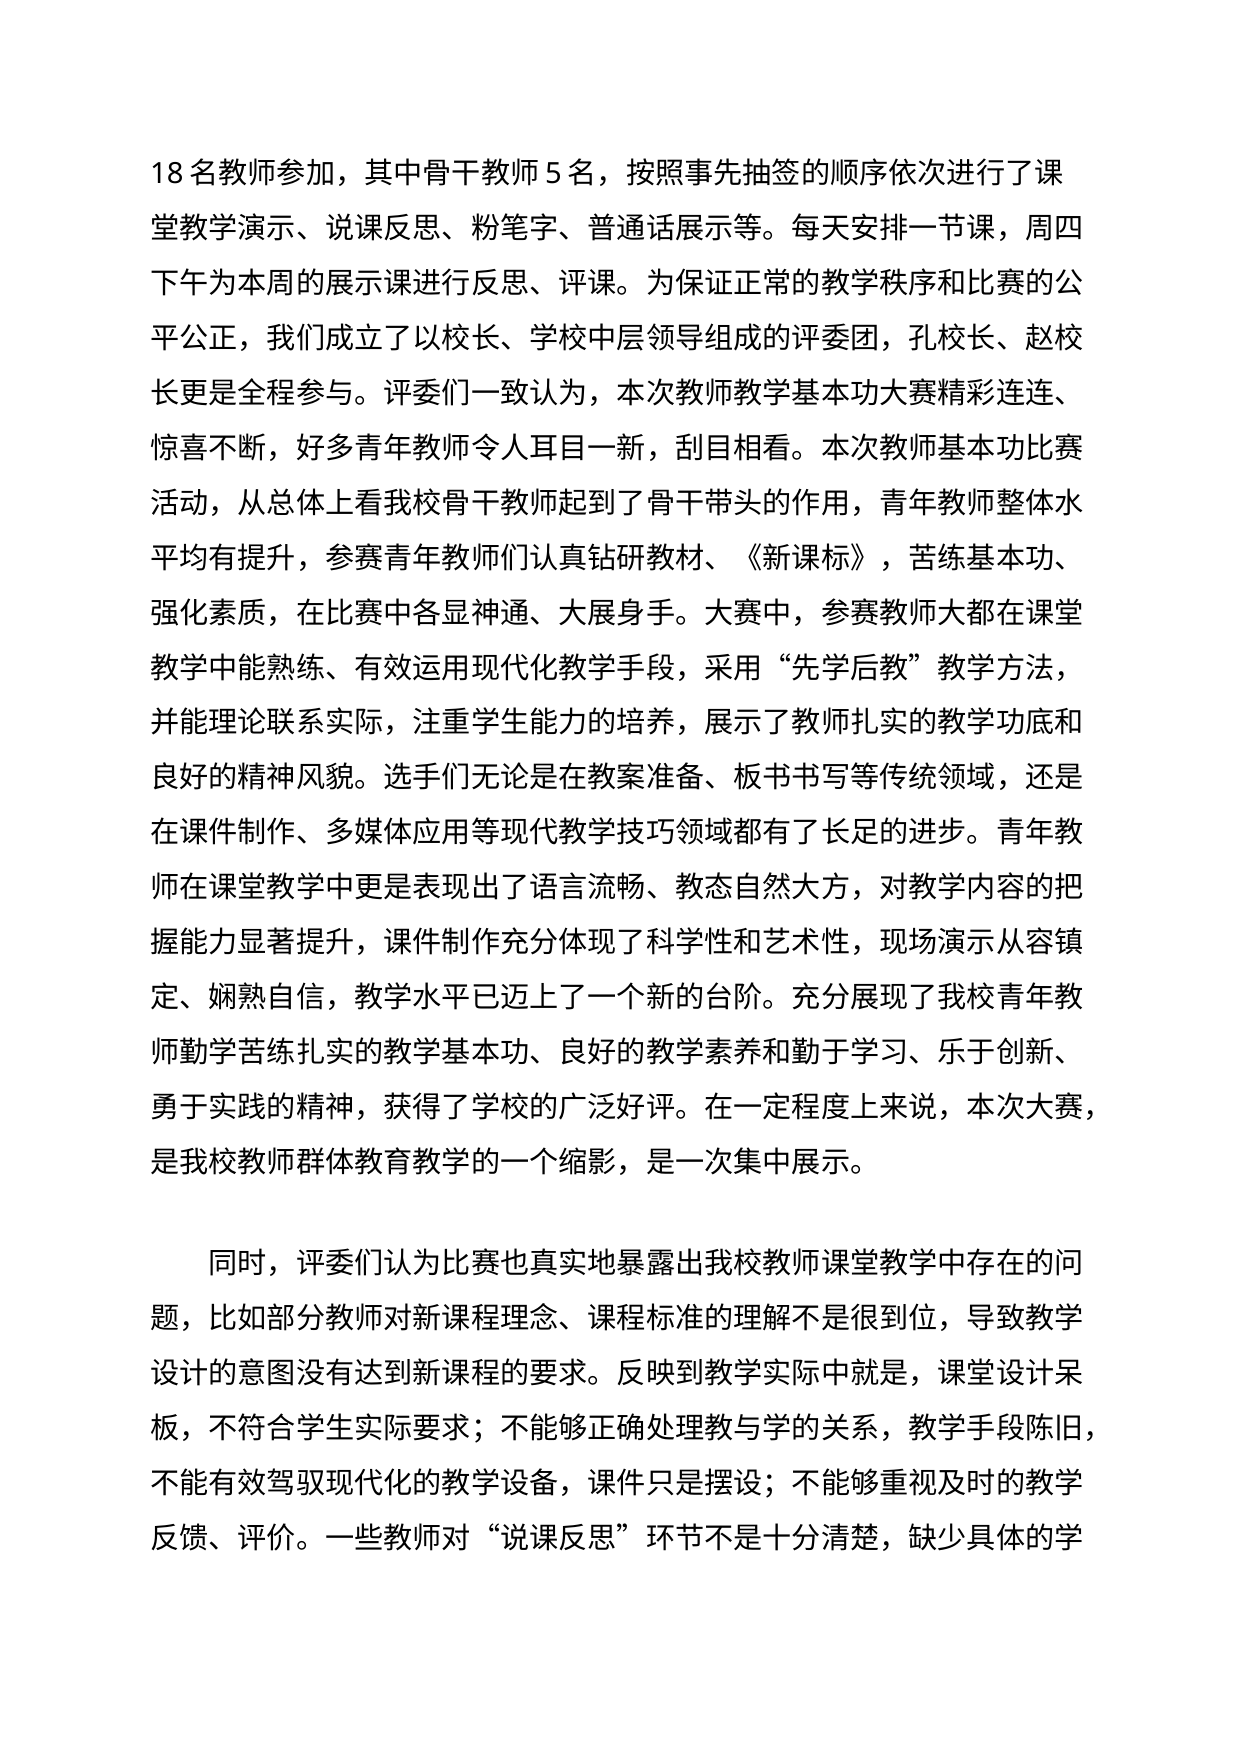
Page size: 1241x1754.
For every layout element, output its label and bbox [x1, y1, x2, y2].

text [150, 1240, 1090, 1557]
text [150, 150, 1090, 1181]
